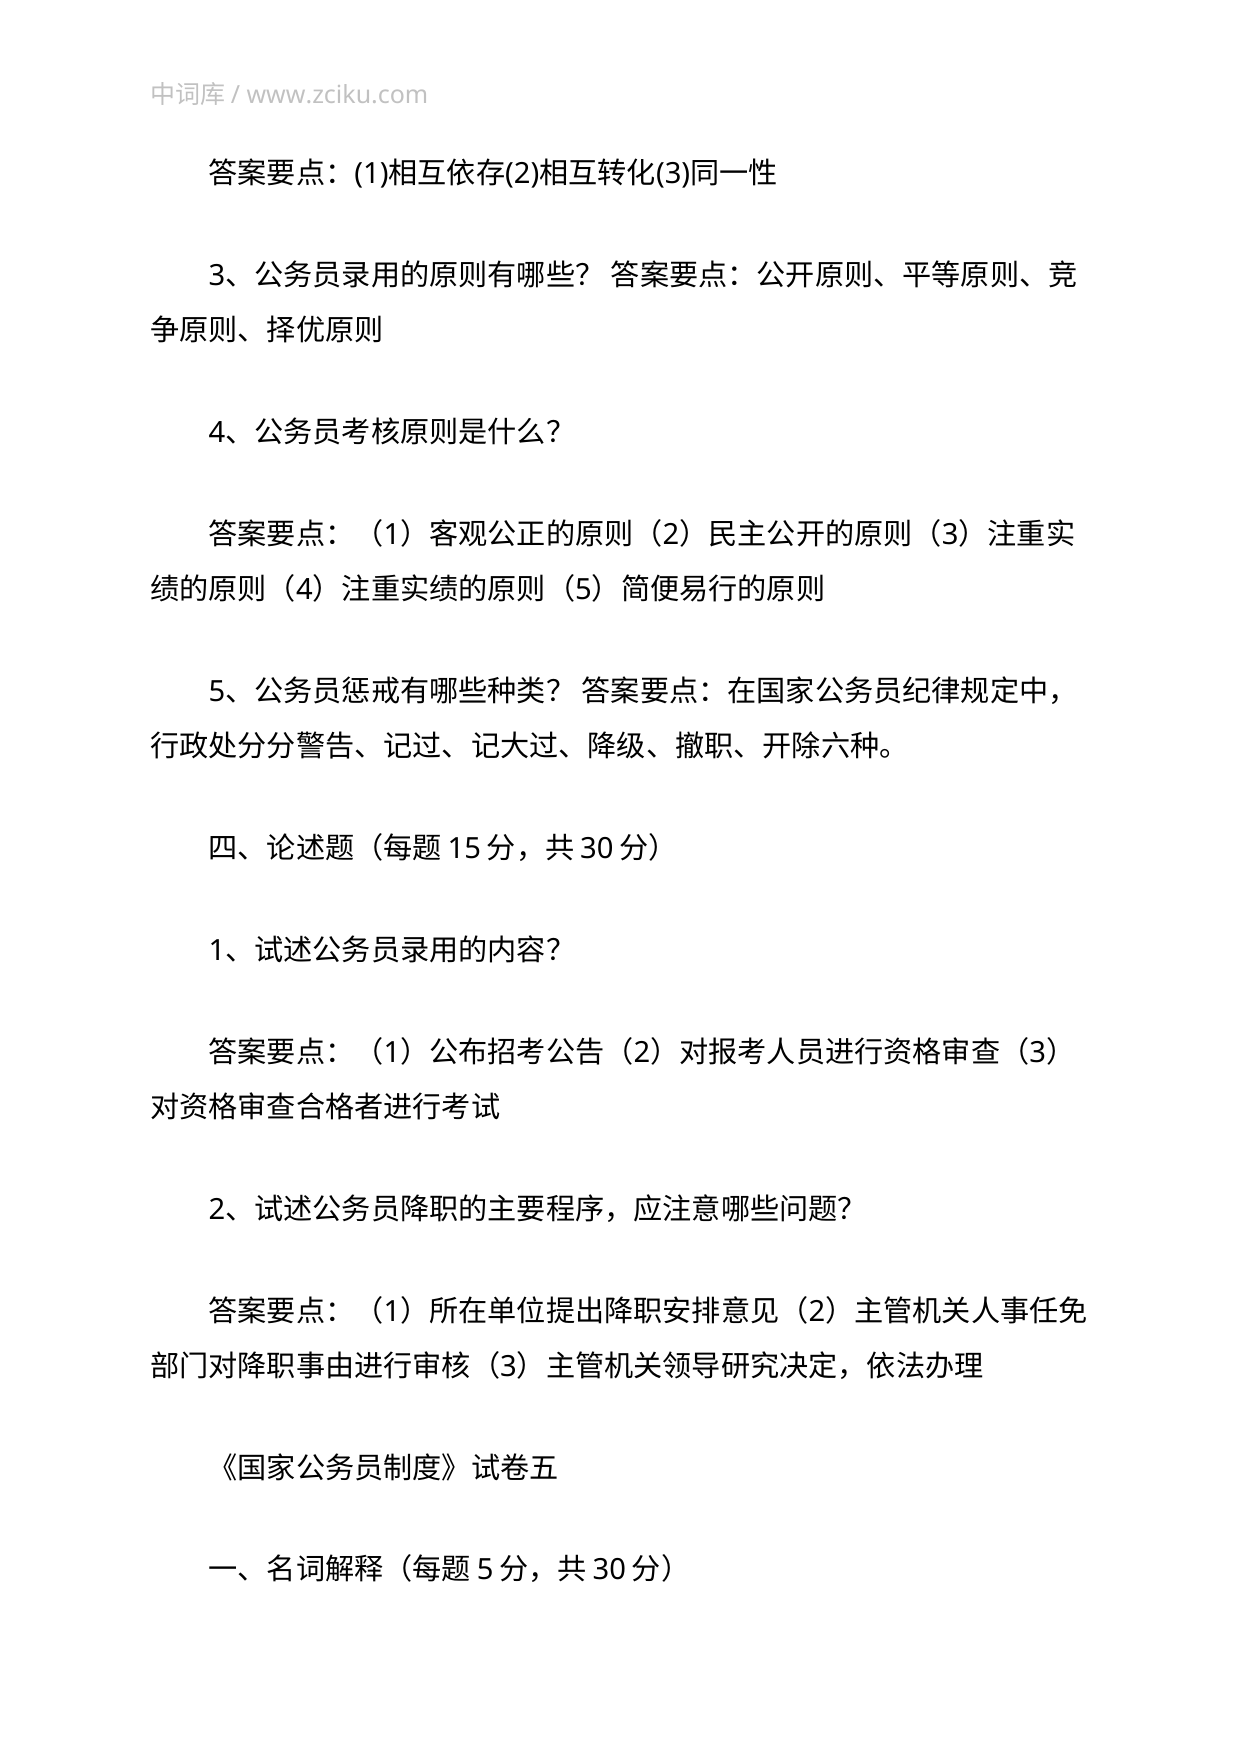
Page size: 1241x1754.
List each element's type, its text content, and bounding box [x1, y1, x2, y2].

text 答案要点：(1)相互依存(2)相互转化(3)同一性 [150, 150, 1090, 192]
text 答案要点：（1）公布招考公告（2）对报考人员进行资格审查（3）对资格审查合格者进行考试 [150, 1028, 1090, 1126]
text 4、公务员考核原则是什么？ [150, 409, 1090, 451]
text 答案要点：（1）所在单位提出降职安排意见（2）主管机关人事任免部门对降职事由进行审核（3）主管机关领导研究决定，依法办理 [150, 1287, 1090, 1384]
text 3、公务员录用的原则有哪些？ 答案要点：公开原则、平等原则、竞争原则、择优原则 [150, 252, 1090, 349]
text 《国家公务员制度》试卷五 [150, 1444, 1090, 1486]
text 2、试述公务员降职的主要程序，应注意哪些问题？ [150, 1185, 1090, 1228]
text 四、论述题（每题15分，共30分） [150, 824, 1090, 867]
text 5、公务员惩戒有哪些种类？ 答案要点：在国家公务员纪律规定中，行政处分分警告、记过、记大过、降级、撤职、开除六种。 [150, 668, 1090, 765]
text 答案要点：（1）客观公正的原则（2）民主公开的原则（3）注重实绩的原则（4）注重实绩的原则（5）简便易行的原则 [150, 511, 1090, 608]
text 一、名词解释（每题5分，共30分） [150, 1546, 1090, 1588]
text 1、试述公务员录用的内容？ [150, 926, 1090, 969]
